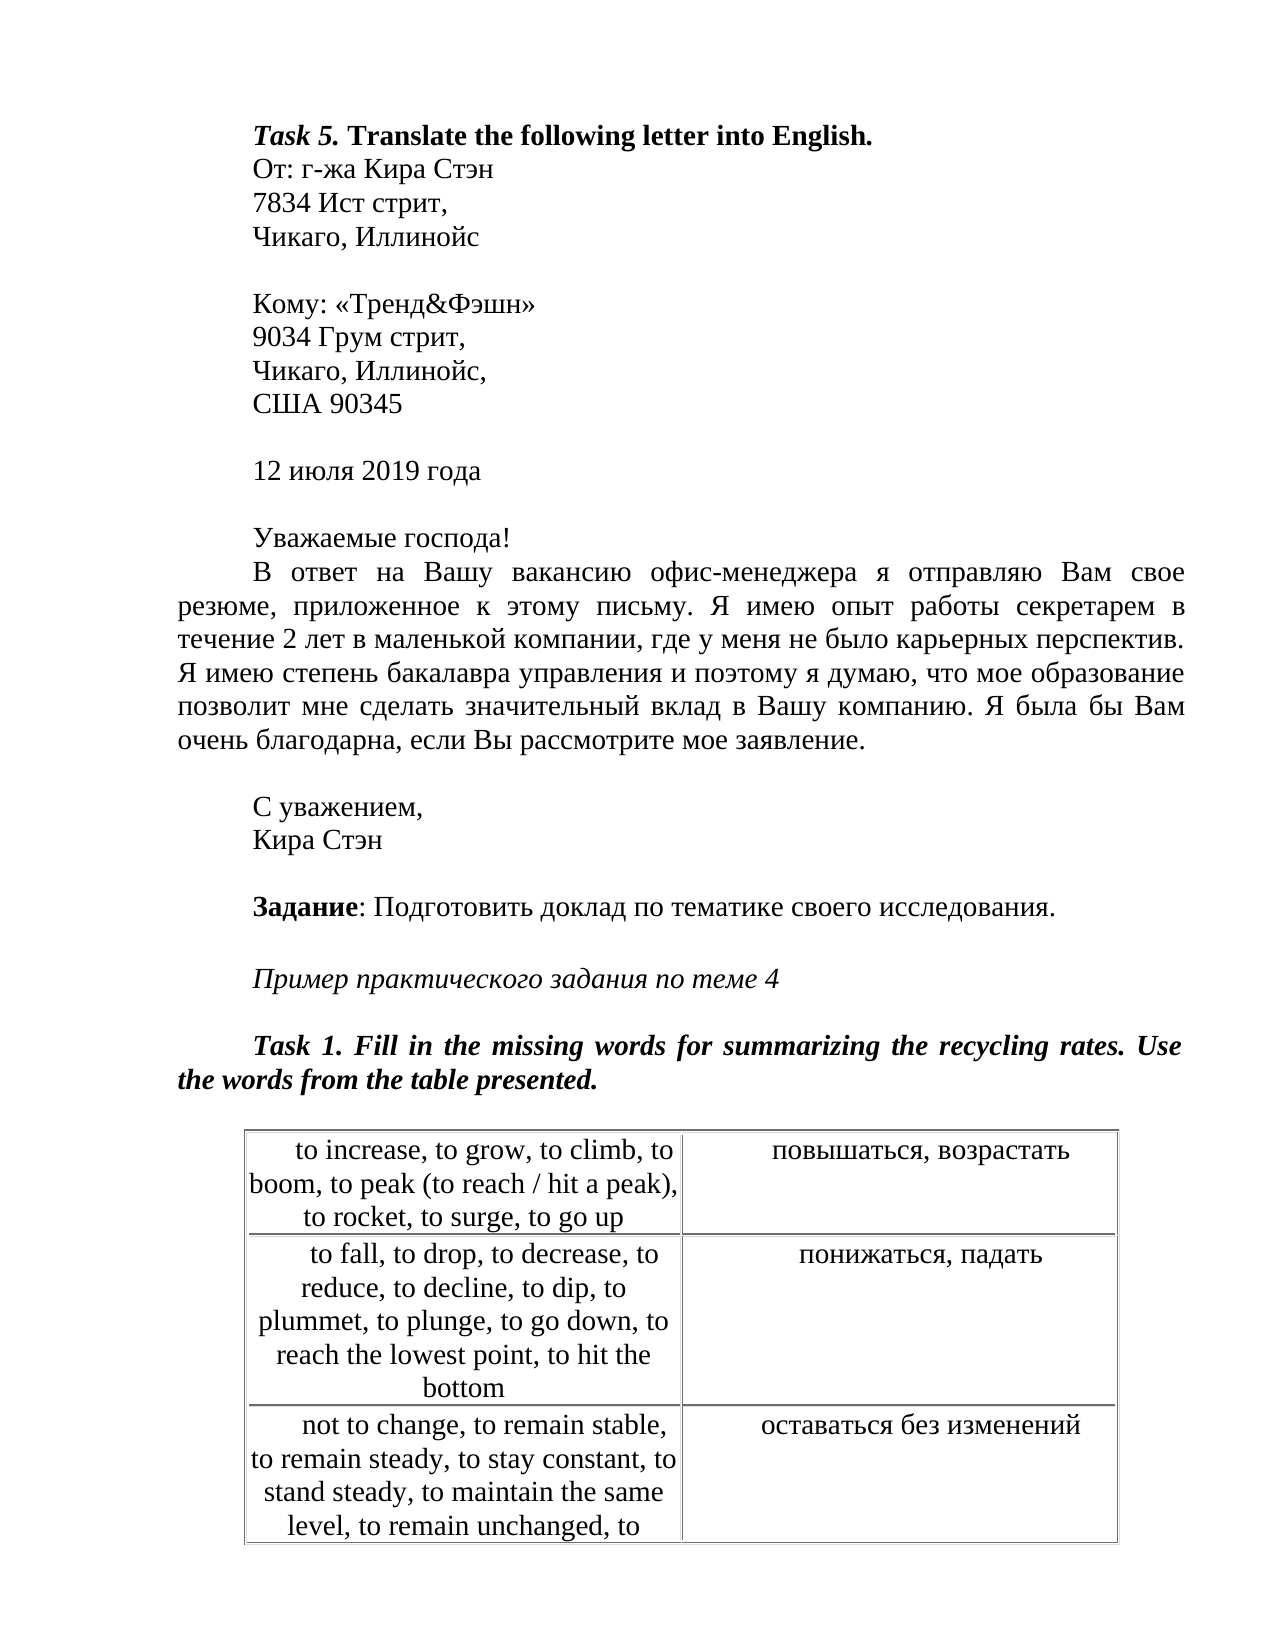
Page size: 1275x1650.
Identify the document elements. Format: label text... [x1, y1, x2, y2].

text Чикаго, Иллинойс [177, 219, 1186, 252]
text Кира Стэн [177, 822, 1186, 856]
text Task 1. Fill in the missing words for summarizing the recycling rates. Use the words from the table presented. [177, 1028, 1186, 1096]
text 12 июля 2019 года [177, 453, 1186, 487]
text 9034 Грум стрит, [177, 319, 1186, 353]
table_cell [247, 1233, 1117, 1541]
text С уважением, [177, 789, 1186, 822]
text Task 5. Translate the following letter into English. [177, 118, 1186, 152]
text Задание: Подготовить доклад по тематике своего исследования. [177, 889, 1186, 923]
text 7834 Ист стрит, [177, 185, 1186, 219]
text Кому: «Тренд&Фэшн» [177, 286, 1186, 319]
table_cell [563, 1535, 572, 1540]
text США 90345 [177, 386, 1186, 420]
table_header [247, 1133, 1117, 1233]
text В ответ на Вашу вакансию офис-менеджера я отправляю Вам свое резюме, приложенное к этому письму. Я имею опыт работы секретарем в течение 2 лет в маленькой компании, где у меня не было карьерных перспектив. Я имею степень бакалавра управления и поэтому я думаю, что мое образование позволит мне сделать значительный вклад в Вашу компанию. Я была бы Вам очень благодарна, если Вы рассмотрите мое заявление. [177, 554, 1186, 755]
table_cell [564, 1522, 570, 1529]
text Уважаемые господа! [177, 521, 1186, 554]
text От: г-жа Кира Стэн [177, 152, 1186, 185]
text Чикаго, Иллинойс, [177, 353, 1186, 386]
text Пример практического задания по теме 4 [177, 961, 1186, 995]
